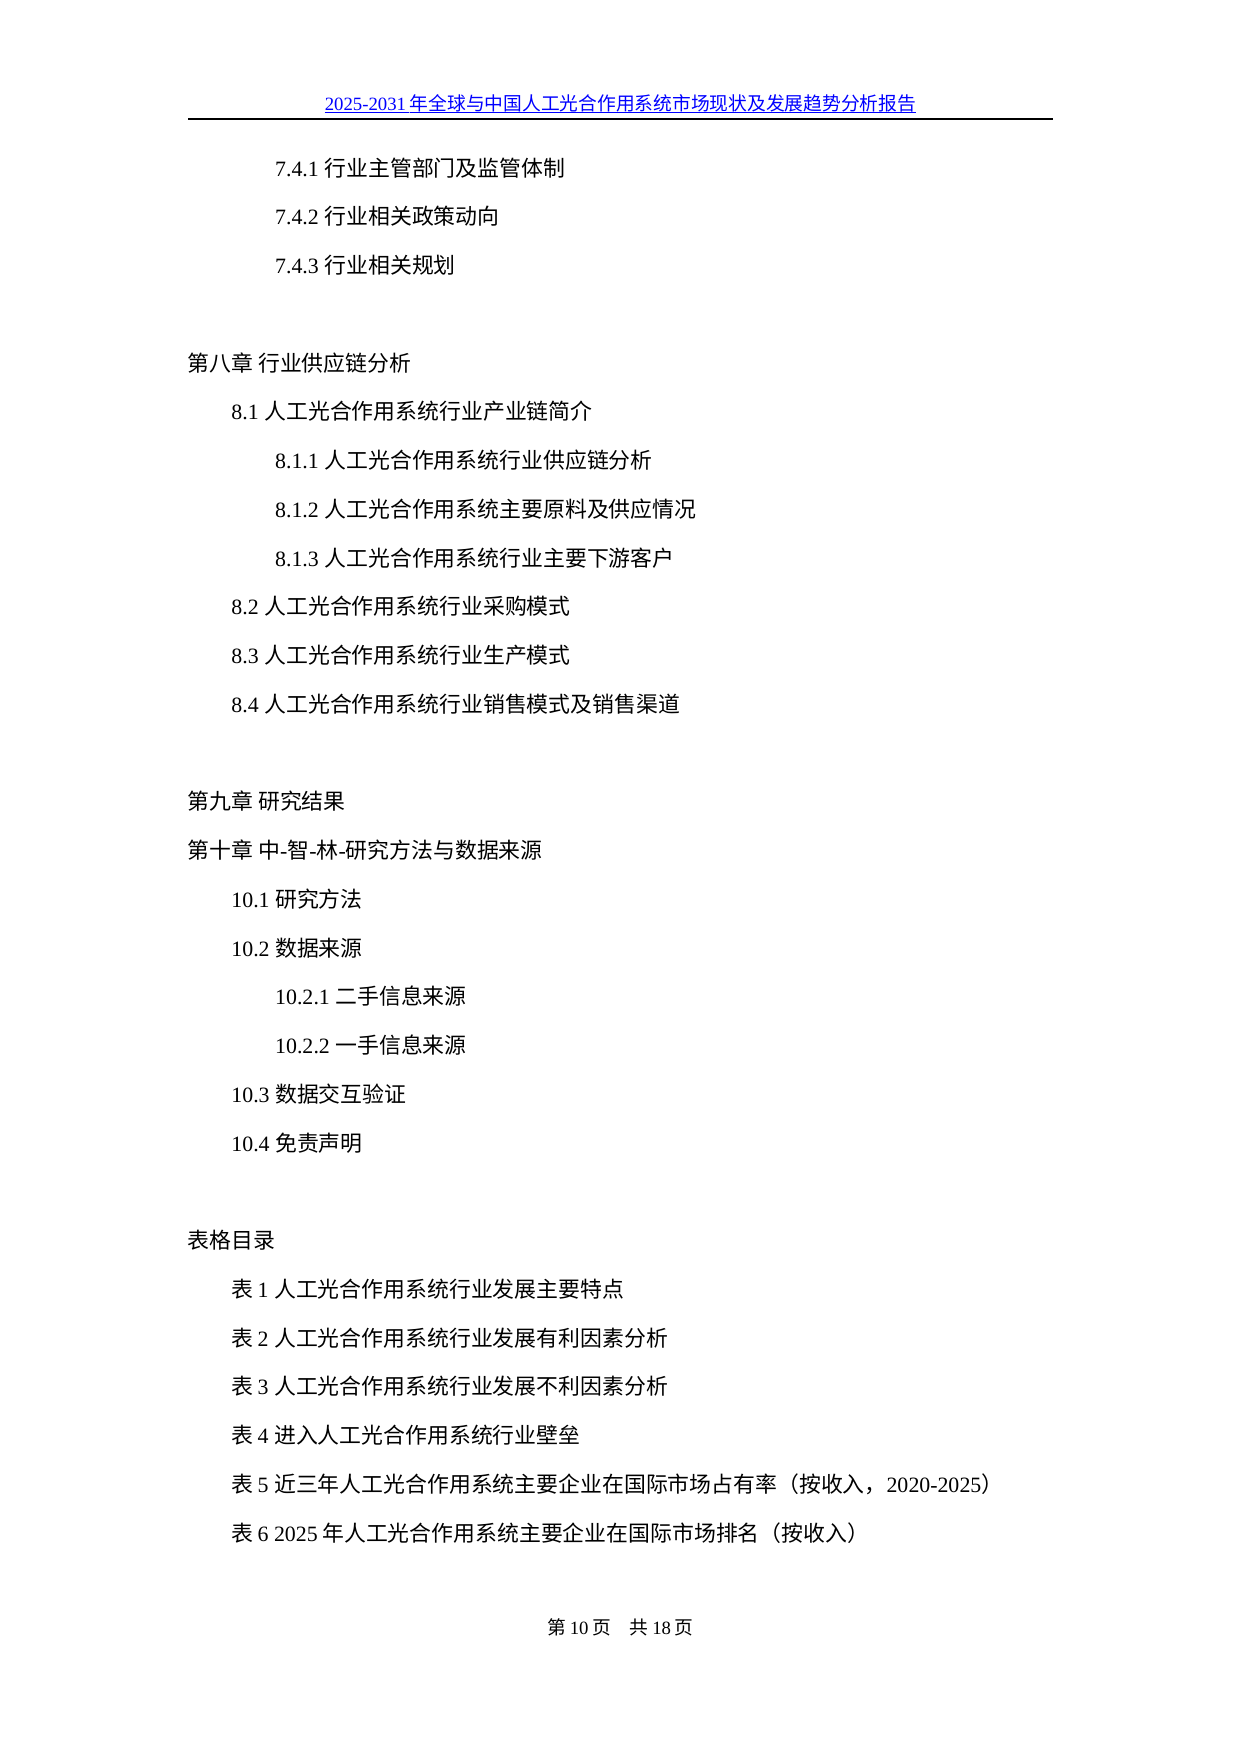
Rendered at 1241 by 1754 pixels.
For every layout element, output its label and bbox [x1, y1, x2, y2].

text [187, 150, 1053, 1548]
